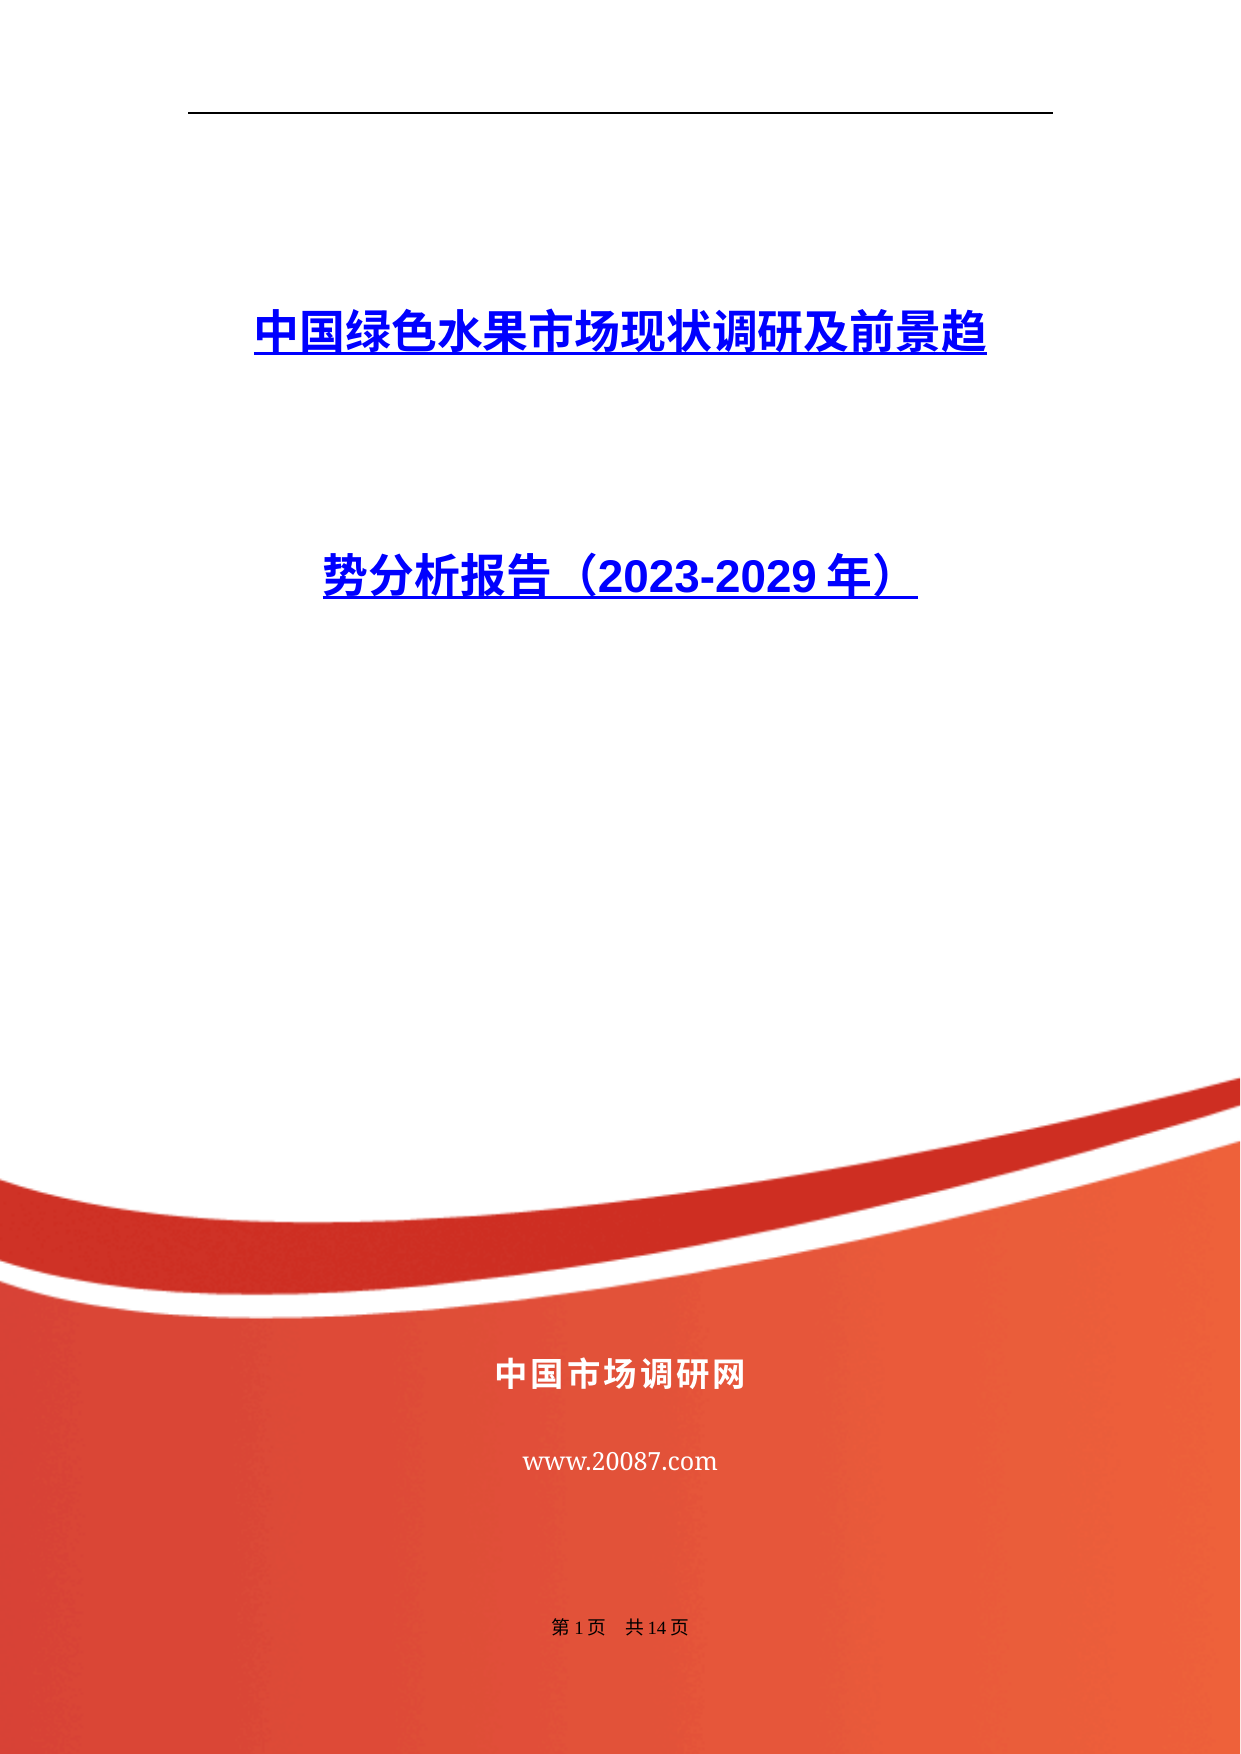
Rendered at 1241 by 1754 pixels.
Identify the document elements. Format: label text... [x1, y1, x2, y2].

picture [0, 1006, 1241, 1754]
table_header 中国绿色水果市场现状调研及前景趋势分析报告（2023-2029年） [188, 207, 1053, 773]
text www.20087.com [187, 1428, 1053, 1493]
subtitle 中国市场调研网 [187, 1339, 1053, 1404]
